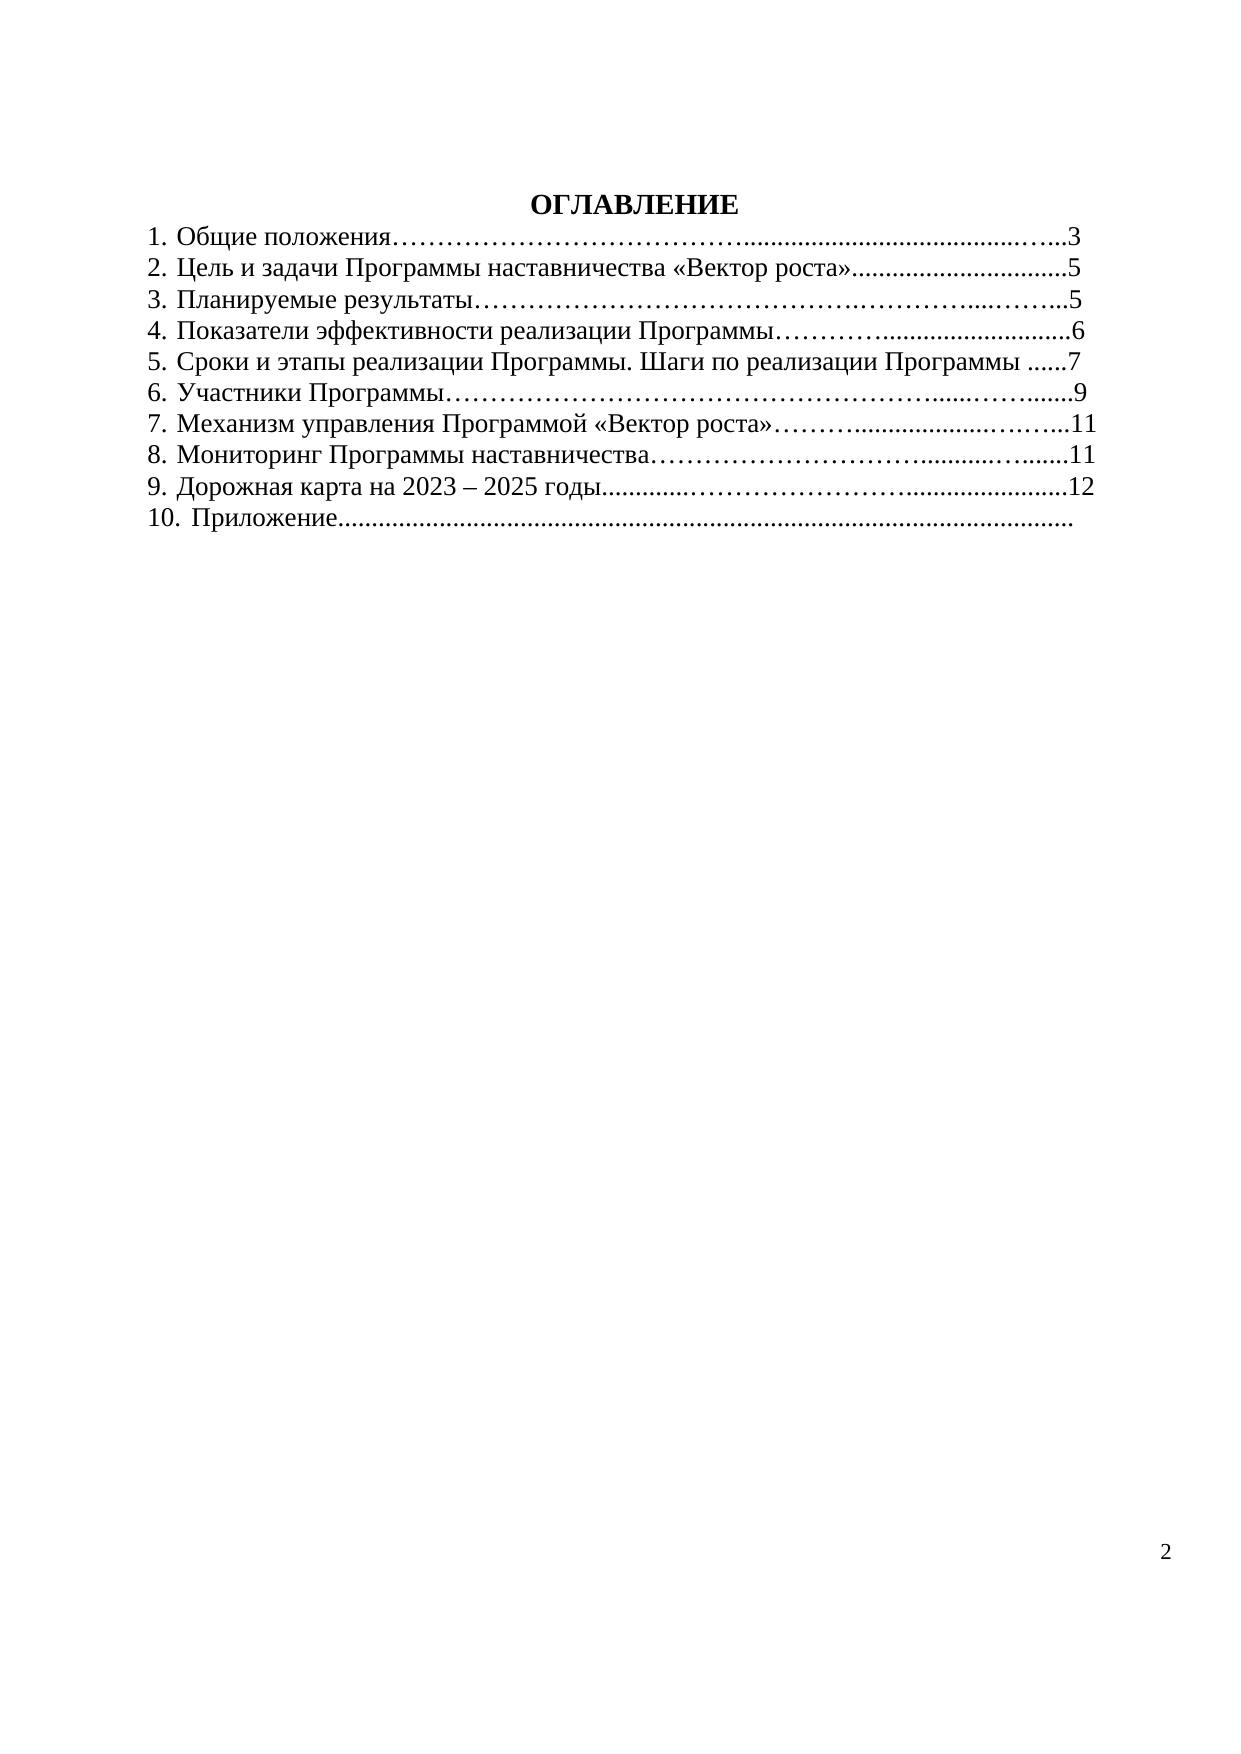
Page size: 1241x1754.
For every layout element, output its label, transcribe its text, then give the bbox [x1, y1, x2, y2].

list Сроки и этапы реализации Программы. Шаги по реализации Программы ......7 [147, 345, 1171, 376]
list Мониторинг Программы наставничества…………………………...........….......11 [147, 438, 1171, 469]
list Механизм управления Программой «Вектор роста»………....................….…...11 [147, 407, 1171, 438]
list Цель и задачи Программы наставничества «Вектор роста»................................5 [147, 252, 1171, 283]
list Общие положения………………………………….........................................…...3 [147, 220, 1171, 252]
list Дорожная карта на 2023 – 2025 годы.............……………………........................12 [147, 469, 1171, 501]
list Планируемые результаты…………………………………….…………....……...5 [147, 283, 1171, 314]
list Показатели эффективности реализации Программы…………............................6 [147, 314, 1171, 345]
list Участники Программы………………………………………………......…….......9 [147, 376, 1171, 407]
text ОГЛАВЛЕНИЕ [114, 187, 1154, 220]
list Приложение............................................................................................................. [147, 501, 1171, 532]
